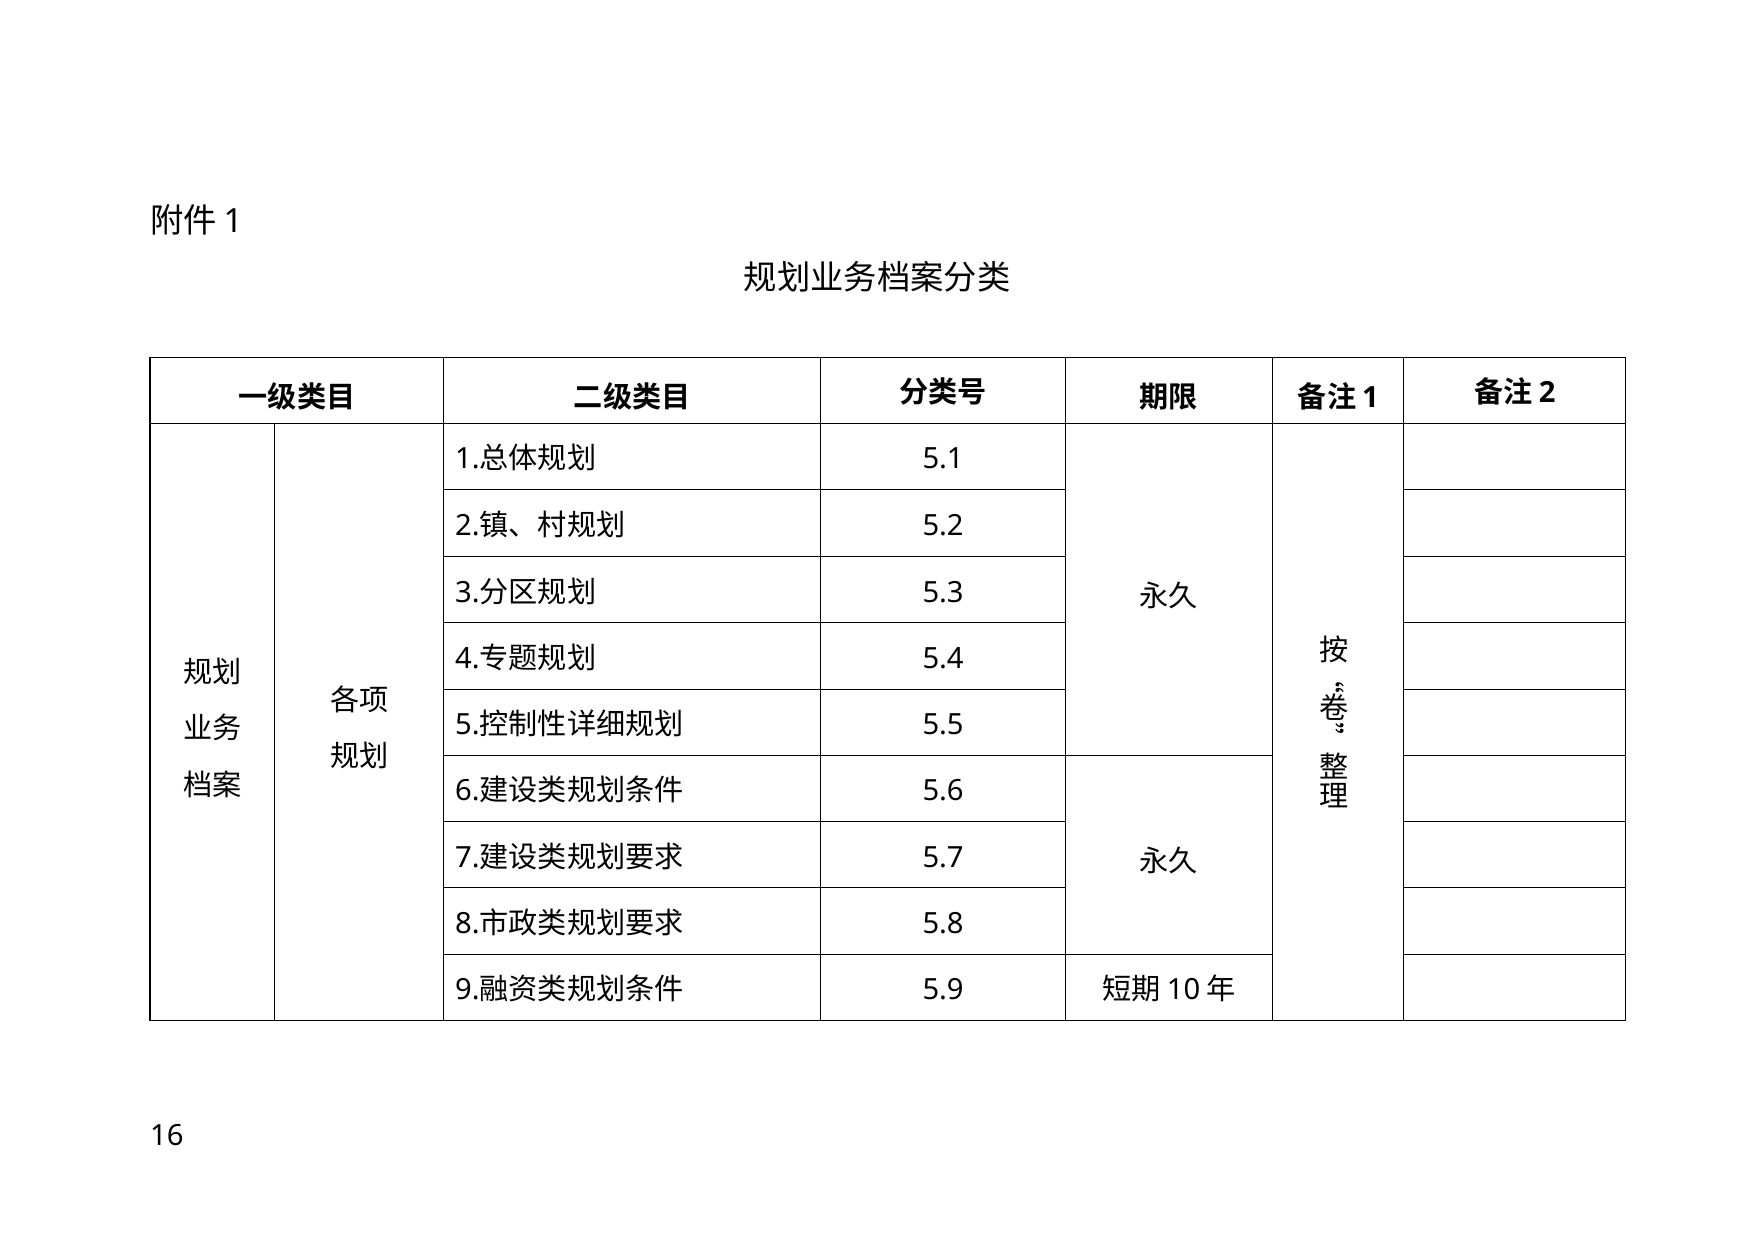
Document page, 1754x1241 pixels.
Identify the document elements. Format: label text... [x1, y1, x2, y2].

table_cell 2.镇、村规划 [444, 490, 820, 556]
table_cell 6.建设类规划条件 [444, 756, 820, 821]
table_cell [1404, 822, 1625, 887]
table_cell [1404, 690, 1625, 755]
table_cell 7.建设类规划要求 [444, 822, 820, 887]
text 附件1 [150, 188, 1604, 244]
table_cell 5.1 [821, 424, 1065, 489]
table_cell 1.总体规划 [444, 424, 820, 489]
table_cell 5.8 [821, 888, 1065, 953]
table_cell 8.市政类规划要求 [444, 888, 820, 953]
table_cell 规划业务档案 [151, 424, 274, 1020]
table_cell 永久 [1066, 424, 1272, 755]
table_cell 3.分区规划 [444, 557, 820, 622]
table_cell 9.融资类规划条件 [444, 955, 820, 1020]
table_header 备注1 [1273, 358, 1403, 423]
table_cell 按“卷”整理 [1273, 424, 1403, 1020]
table_header 分类号 [821, 358, 1065, 423]
table_header 二级类目 [444, 358, 820, 423]
table_cell 5.4 [821, 623, 1065, 688]
table_cell 永久 [1066, 756, 1272, 953]
table_cell [1404, 424, 1625, 489]
table_cell [1404, 888, 1625, 953]
table_cell 5.7 [821, 822, 1065, 887]
table_cell [1404, 955, 1625, 1020]
table_cell 4.专题规划 [444, 623, 820, 688]
table_cell [1404, 623, 1625, 688]
table_cell 5.2 [821, 490, 1065, 556]
table_cell 短期10年 [1066, 955, 1272, 1020]
table_cell 5.9 [821, 955, 1065, 1020]
table_cell [1404, 490, 1625, 556]
table_cell 5.控制性详细规划 [444, 690, 820, 755]
table_cell 5.6 [821, 756, 1065, 821]
table_cell 5.3 [821, 557, 1065, 622]
table_cell [1404, 557, 1625, 622]
table_header 期限 [1066, 358, 1272, 423]
table_cell 各项 规划 [275, 424, 443, 1020]
table_cell 5.5 [821, 690, 1065, 755]
table_header 一级类目 [151, 358, 443, 423]
text 规划业务档案分类 [150, 244, 1604, 300]
table_header 备注2 [1404, 358, 1625, 423]
table_cell [1404, 756, 1625, 821]
